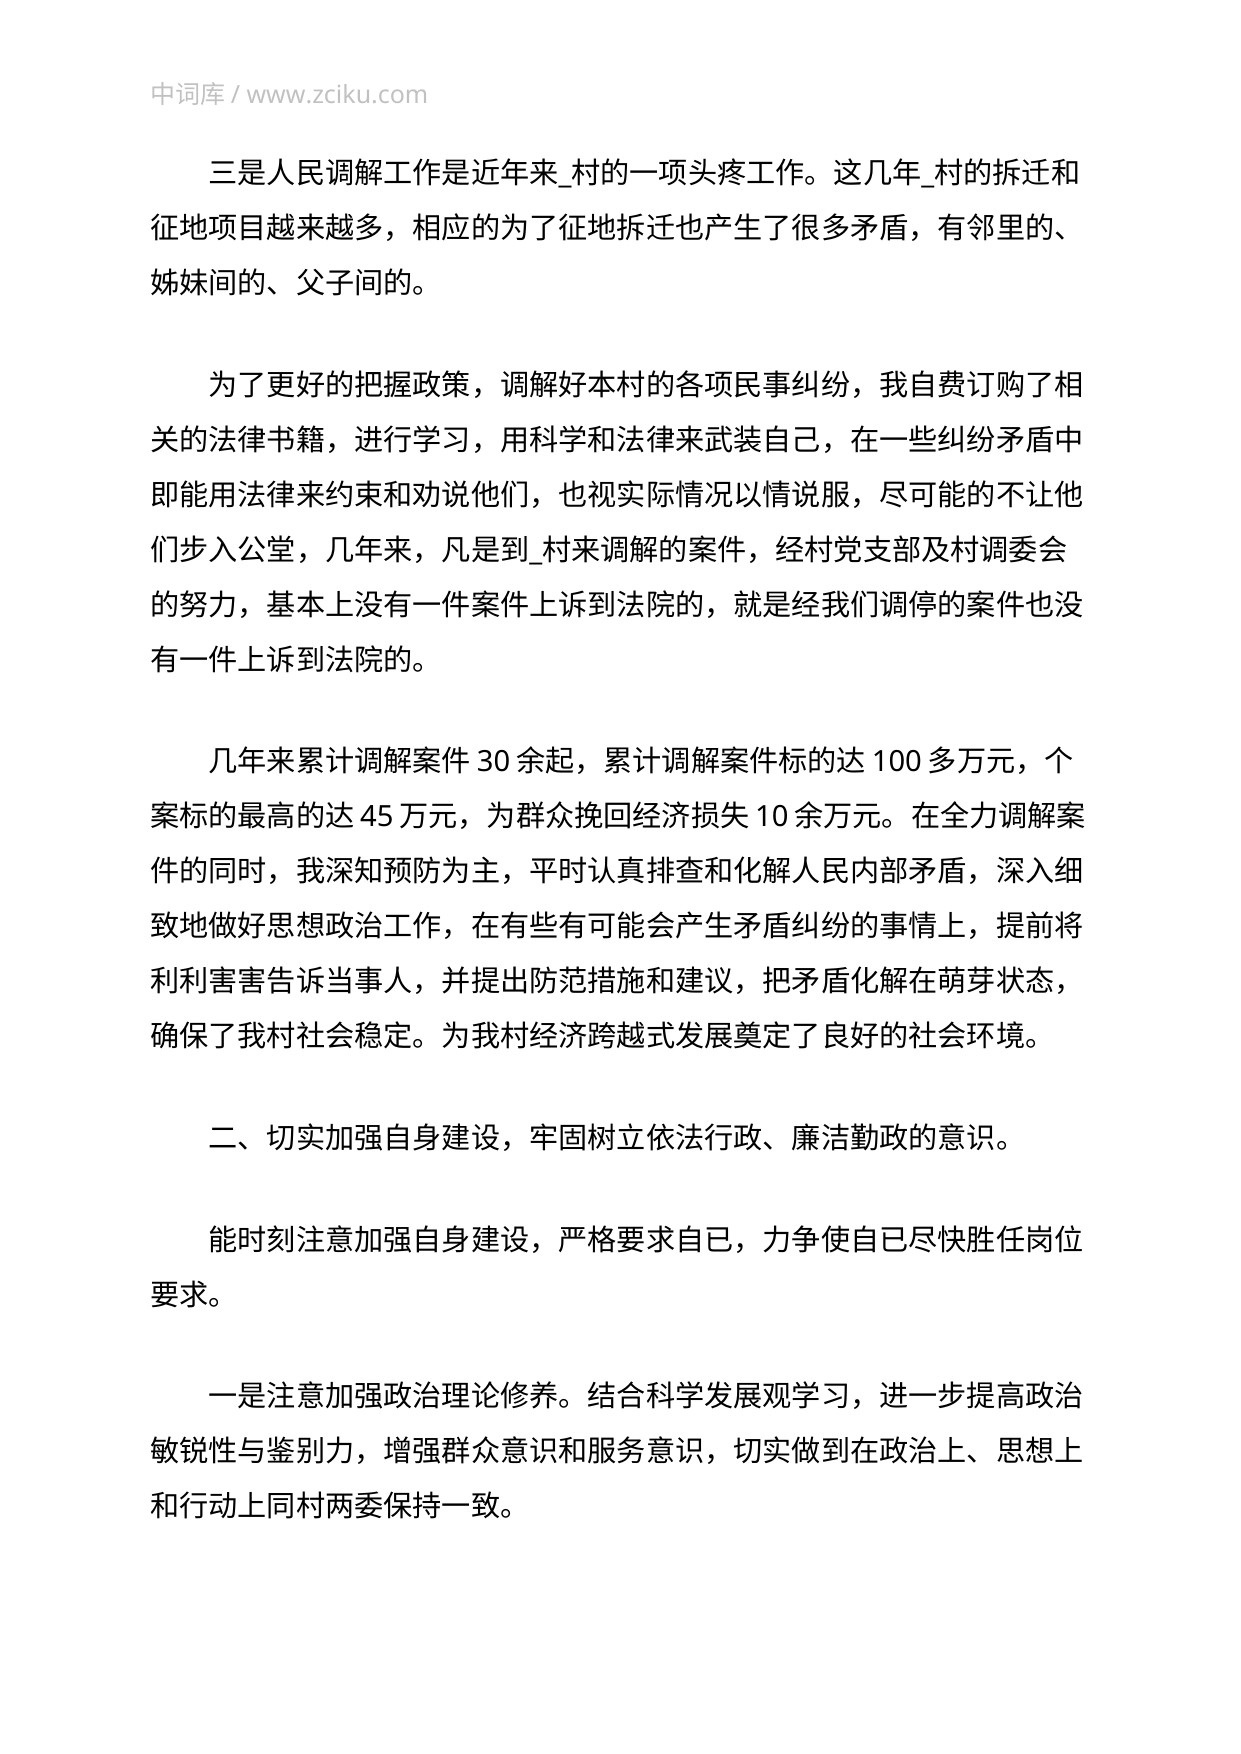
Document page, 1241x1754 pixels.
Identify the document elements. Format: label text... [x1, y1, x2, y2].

text 一是注意加强政治理论修养。结合科学发展观学习，进一步提高政治敏锐性与鉴别力，增强群众意识和服务意识，切实做到在政治上、思想上和行动上同村两委保持一致。 [150, 1373, 1090, 1525]
text 三是人民调解工作是近年来_村的一项头疼工作。这几年_村的拆迁和征地项目越来越多，相应的为了征地拆迁也产生了很多矛盾，有邻里的、姊妹间的、父子间的。 [150, 150, 1090, 302]
text 能时刻注意加强自身建设，严格要求自已，力争使自已尽快胜任岗位要求。 [150, 1216, 1090, 1313]
text 为了更好的把握政策，调解好本村的各项民事纠纷，我自费订购了相关的法律书籍，进行学习，用科学和法律来武装自己，在一些纠纷矛盾中即能用法律来约束和劝说他们，也视实际情况以情说服，尽可能的不让他们步入公堂，几年来，凡是到_村来调解的案件，经村党支部及村调委会的努力，基本上没有一件案件上诉到法院的，就是经我们调停的案件也没有一件上诉到法院的。 [150, 362, 1090, 678]
text 二、切实加强自身建设，牢固树立依法行政、廉洁勤政的意识。 [150, 1114, 1090, 1157]
text 几年来累计调解案件30余起，累计调解案件标的达100多万元，个案标的最高的达45万元，为群众挽回经济损失10余万元。在全力调解案件的同时，我深知预防为主，平时认真排查和化解人民内部矛盾，深入细致地做好思想政治工作，在有些有可能会产生矛盾纠纷的事情上，提前将利利害害告诉当事人，并提出防范措施和建议，把矛盾化解在萌芽状态，确保了我村社会稳定。为我村经济跨越式发展奠定了良好的社会环境。 [150, 738, 1090, 1055]
